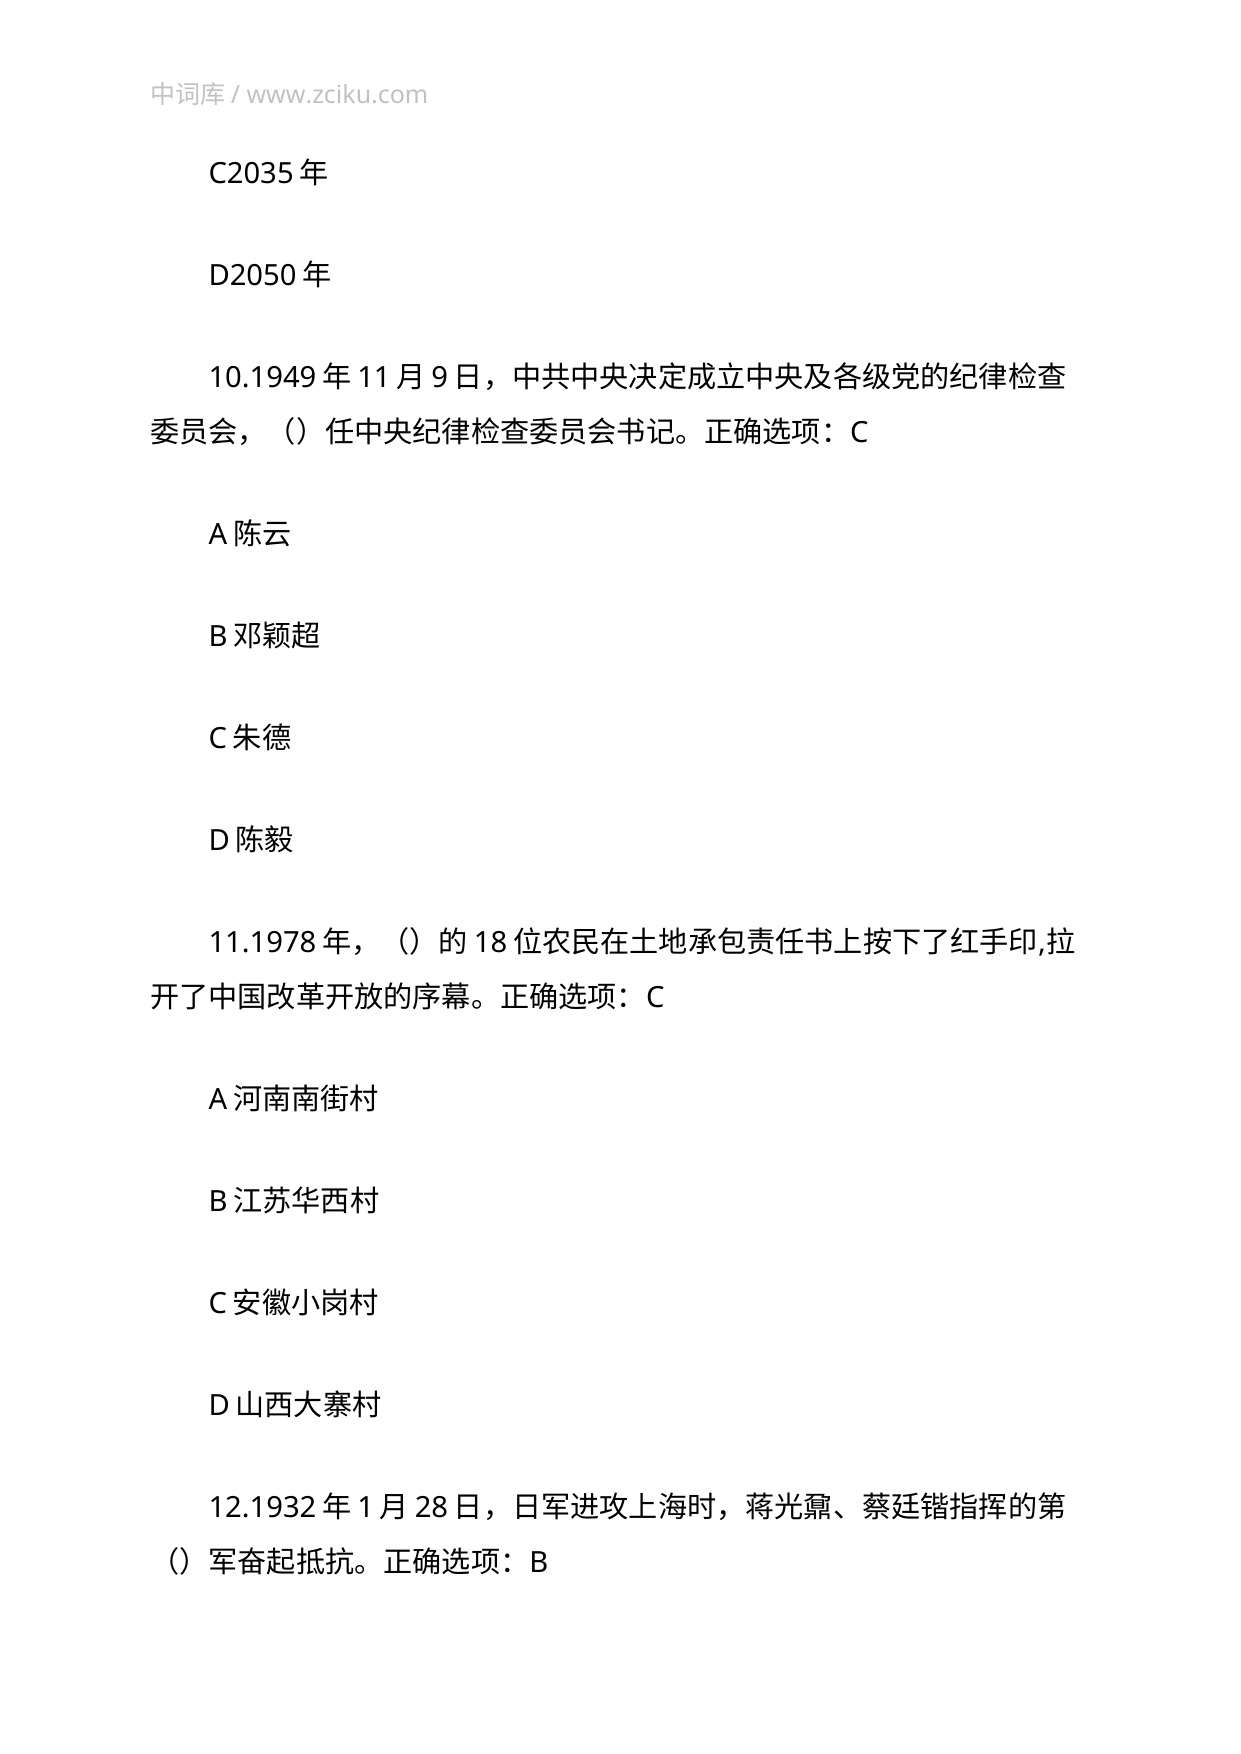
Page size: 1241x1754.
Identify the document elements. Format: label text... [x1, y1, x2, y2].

text C安徽小岗村 [150, 1280, 1090, 1322]
text 11.1978年，（）的18位农民在土地承包责任书上按下了红手印,拉开了中国改革开放的序幕。正确选项：C [150, 919, 1090, 1016]
text D2050年 [150, 252, 1090, 294]
text D山西大寨村 [150, 1382, 1090, 1424]
text C朱德 [150, 715, 1090, 757]
text B江苏华西村 [150, 1178, 1090, 1220]
text A陈云 [150, 511, 1090, 553]
text 12.1932年1月28日，日军进攻上海时，蒋光鼐、蔡廷锴指挥的第（）军奋起抵抗。正确选项：B [150, 1484, 1090, 1581]
text A河南南街村 [150, 1076, 1090, 1118]
text D陈毅 [150, 817, 1090, 859]
text C2035年 [150, 150, 1090, 192]
text 10.1949年11月9日，中共中央决定成立中央及各级党的纪律检查委员会，（）任中央纪律检查委员会书记。正确选项：C [150, 354, 1090, 451]
text B邓颖超 [150, 613, 1090, 655]
